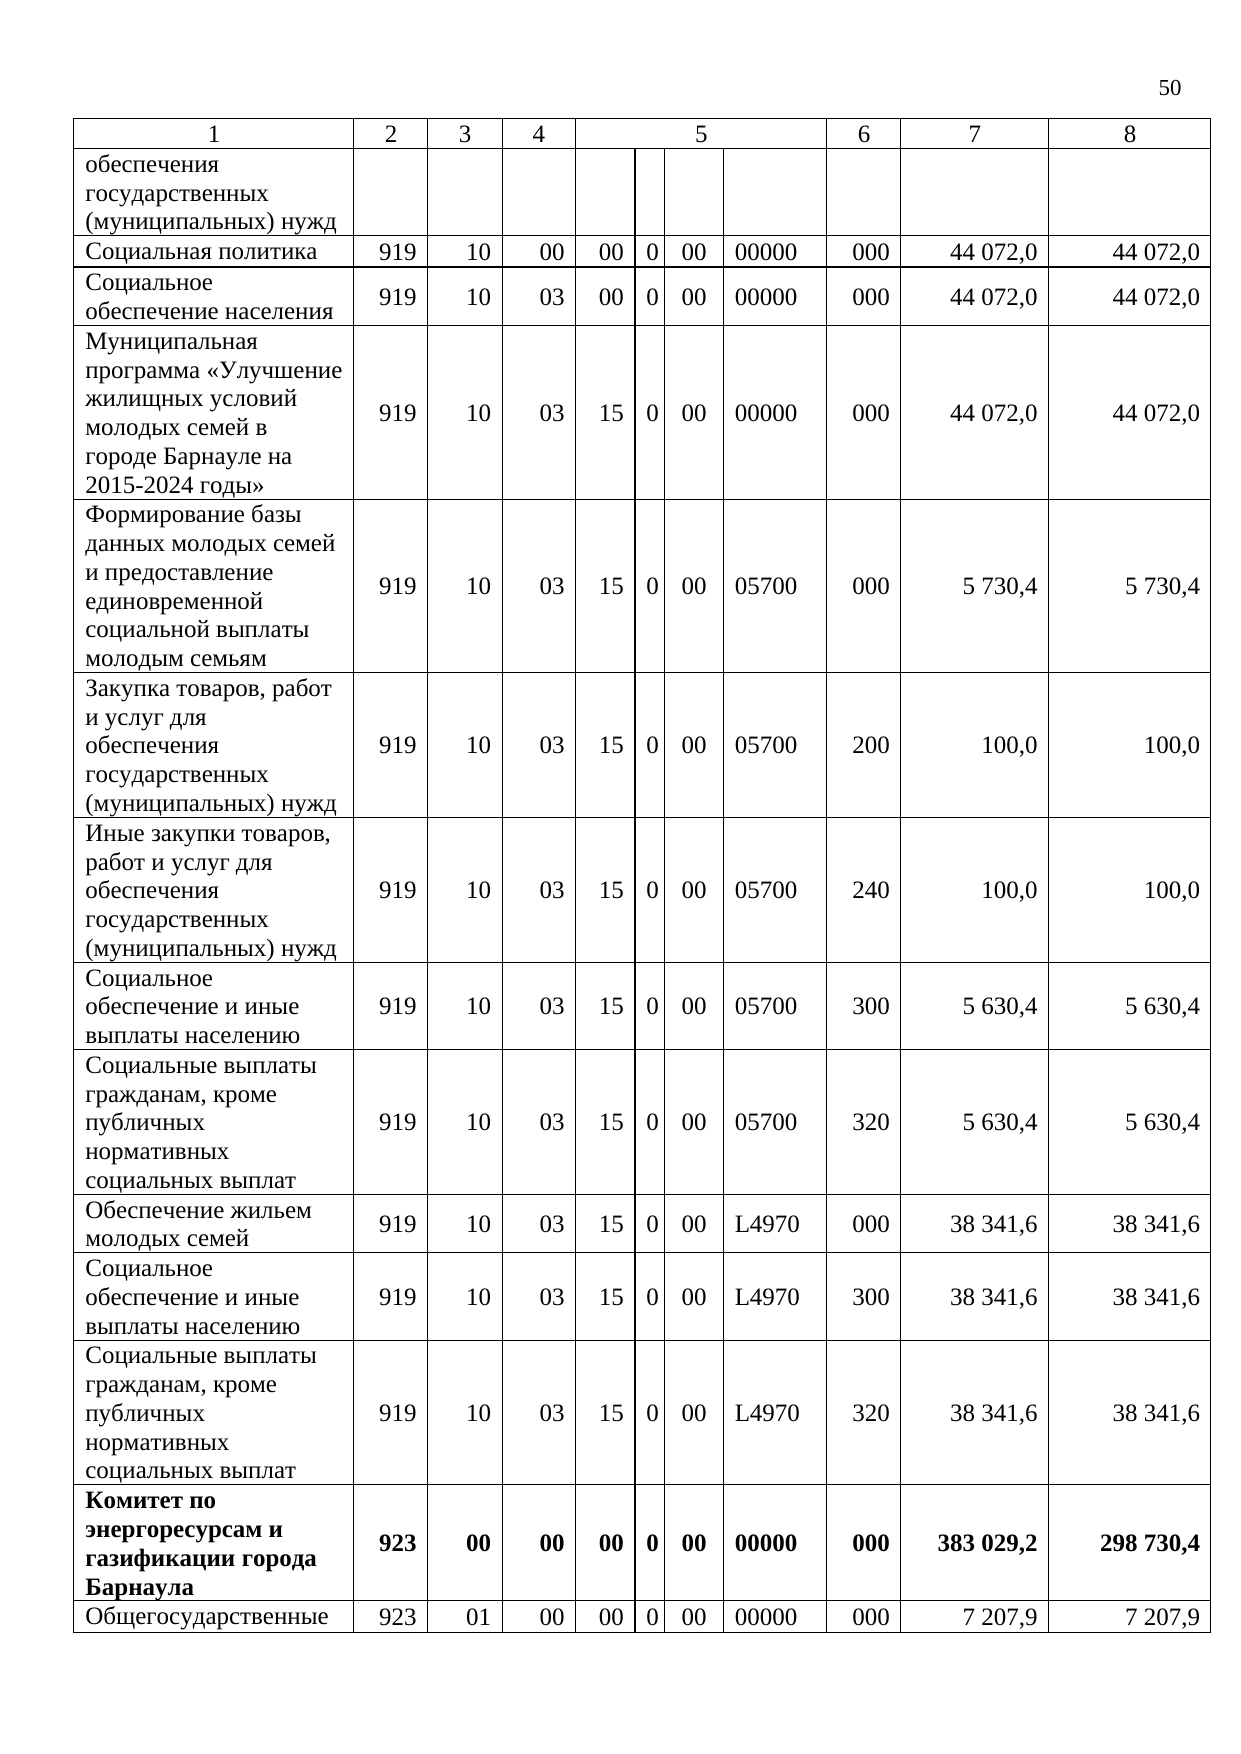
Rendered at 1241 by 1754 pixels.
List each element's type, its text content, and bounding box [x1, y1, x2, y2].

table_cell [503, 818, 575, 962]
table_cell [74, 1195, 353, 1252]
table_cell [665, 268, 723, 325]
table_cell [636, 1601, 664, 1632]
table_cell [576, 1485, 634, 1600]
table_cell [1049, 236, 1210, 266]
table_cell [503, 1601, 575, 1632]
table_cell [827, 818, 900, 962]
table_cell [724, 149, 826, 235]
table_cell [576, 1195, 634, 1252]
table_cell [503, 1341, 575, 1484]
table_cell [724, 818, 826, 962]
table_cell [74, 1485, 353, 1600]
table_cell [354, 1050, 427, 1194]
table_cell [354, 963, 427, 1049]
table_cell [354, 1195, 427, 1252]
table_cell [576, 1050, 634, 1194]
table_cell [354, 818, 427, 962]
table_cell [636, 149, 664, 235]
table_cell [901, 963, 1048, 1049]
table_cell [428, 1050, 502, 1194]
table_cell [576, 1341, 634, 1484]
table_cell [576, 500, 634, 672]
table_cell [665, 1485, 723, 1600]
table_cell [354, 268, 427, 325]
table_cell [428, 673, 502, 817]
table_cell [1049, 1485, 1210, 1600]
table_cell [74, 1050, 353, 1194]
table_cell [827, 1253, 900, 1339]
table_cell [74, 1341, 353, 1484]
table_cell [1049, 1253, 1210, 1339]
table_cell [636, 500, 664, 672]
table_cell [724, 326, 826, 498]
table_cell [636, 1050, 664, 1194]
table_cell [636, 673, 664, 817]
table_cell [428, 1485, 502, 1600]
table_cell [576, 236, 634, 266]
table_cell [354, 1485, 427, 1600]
table_header 6 [827, 119, 900, 148]
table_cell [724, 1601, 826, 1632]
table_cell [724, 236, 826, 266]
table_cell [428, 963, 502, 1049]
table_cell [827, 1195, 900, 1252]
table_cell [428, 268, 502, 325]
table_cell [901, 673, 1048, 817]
table_header 4 [503, 119, 575, 148]
table_header 2 [354, 119, 427, 148]
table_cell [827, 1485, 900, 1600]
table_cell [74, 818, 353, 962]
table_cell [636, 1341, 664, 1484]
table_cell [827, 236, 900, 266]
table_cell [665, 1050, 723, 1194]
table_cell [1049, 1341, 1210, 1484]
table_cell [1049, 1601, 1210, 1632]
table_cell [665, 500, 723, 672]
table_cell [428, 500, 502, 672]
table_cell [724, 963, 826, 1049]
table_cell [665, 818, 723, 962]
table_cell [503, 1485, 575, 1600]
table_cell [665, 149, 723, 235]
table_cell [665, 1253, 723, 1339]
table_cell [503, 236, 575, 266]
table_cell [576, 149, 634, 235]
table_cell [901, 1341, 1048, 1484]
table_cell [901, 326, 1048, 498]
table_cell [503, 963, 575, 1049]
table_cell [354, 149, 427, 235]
table_header 5 [576, 119, 826, 148]
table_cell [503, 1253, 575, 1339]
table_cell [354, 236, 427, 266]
table_header 1 [74, 119, 353, 148]
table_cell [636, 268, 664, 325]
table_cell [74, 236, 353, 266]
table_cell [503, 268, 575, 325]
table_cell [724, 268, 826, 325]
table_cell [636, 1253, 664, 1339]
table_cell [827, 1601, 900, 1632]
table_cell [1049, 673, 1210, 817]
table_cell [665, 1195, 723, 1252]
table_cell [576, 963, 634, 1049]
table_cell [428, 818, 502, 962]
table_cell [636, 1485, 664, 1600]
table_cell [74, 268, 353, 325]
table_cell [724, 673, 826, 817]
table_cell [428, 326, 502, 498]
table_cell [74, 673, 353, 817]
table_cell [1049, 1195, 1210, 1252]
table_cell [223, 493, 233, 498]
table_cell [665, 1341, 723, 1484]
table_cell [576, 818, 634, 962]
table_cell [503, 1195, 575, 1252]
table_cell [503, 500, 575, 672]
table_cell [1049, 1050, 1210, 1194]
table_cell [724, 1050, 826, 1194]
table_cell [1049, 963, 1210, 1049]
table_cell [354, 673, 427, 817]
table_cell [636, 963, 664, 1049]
table_header 8 [1049, 119, 1210, 148]
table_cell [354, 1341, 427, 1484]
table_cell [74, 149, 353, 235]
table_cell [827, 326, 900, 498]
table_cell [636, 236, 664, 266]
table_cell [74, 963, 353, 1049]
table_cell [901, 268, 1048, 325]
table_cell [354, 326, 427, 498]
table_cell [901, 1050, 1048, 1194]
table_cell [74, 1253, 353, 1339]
table_header 7 [901, 119, 1048, 148]
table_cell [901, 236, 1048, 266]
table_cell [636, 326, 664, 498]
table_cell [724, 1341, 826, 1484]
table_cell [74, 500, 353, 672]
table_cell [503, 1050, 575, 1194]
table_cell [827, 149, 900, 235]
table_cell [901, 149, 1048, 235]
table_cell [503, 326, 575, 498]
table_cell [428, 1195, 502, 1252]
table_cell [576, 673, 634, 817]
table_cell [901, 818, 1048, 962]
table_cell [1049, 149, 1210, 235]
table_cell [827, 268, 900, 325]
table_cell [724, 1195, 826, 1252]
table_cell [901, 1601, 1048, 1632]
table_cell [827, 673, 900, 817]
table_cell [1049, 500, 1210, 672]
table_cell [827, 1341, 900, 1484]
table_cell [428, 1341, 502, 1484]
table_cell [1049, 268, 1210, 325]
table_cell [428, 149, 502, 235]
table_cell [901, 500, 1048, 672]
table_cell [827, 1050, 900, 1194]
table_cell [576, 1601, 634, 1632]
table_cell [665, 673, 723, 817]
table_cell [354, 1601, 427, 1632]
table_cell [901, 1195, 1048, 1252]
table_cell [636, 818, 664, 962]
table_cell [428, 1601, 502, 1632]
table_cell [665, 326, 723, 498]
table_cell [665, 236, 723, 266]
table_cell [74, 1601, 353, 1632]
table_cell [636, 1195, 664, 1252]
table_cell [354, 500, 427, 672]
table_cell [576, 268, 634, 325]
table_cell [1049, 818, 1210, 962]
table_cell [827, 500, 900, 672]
table_header 3 [428, 119, 502, 148]
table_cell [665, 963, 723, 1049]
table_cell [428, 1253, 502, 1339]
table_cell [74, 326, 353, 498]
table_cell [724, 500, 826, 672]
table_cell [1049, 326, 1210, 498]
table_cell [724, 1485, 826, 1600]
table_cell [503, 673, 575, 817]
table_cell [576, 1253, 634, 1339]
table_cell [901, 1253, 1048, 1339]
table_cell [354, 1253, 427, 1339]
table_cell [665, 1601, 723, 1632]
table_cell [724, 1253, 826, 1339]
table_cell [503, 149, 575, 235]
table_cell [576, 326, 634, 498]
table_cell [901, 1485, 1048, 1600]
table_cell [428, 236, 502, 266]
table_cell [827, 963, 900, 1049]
